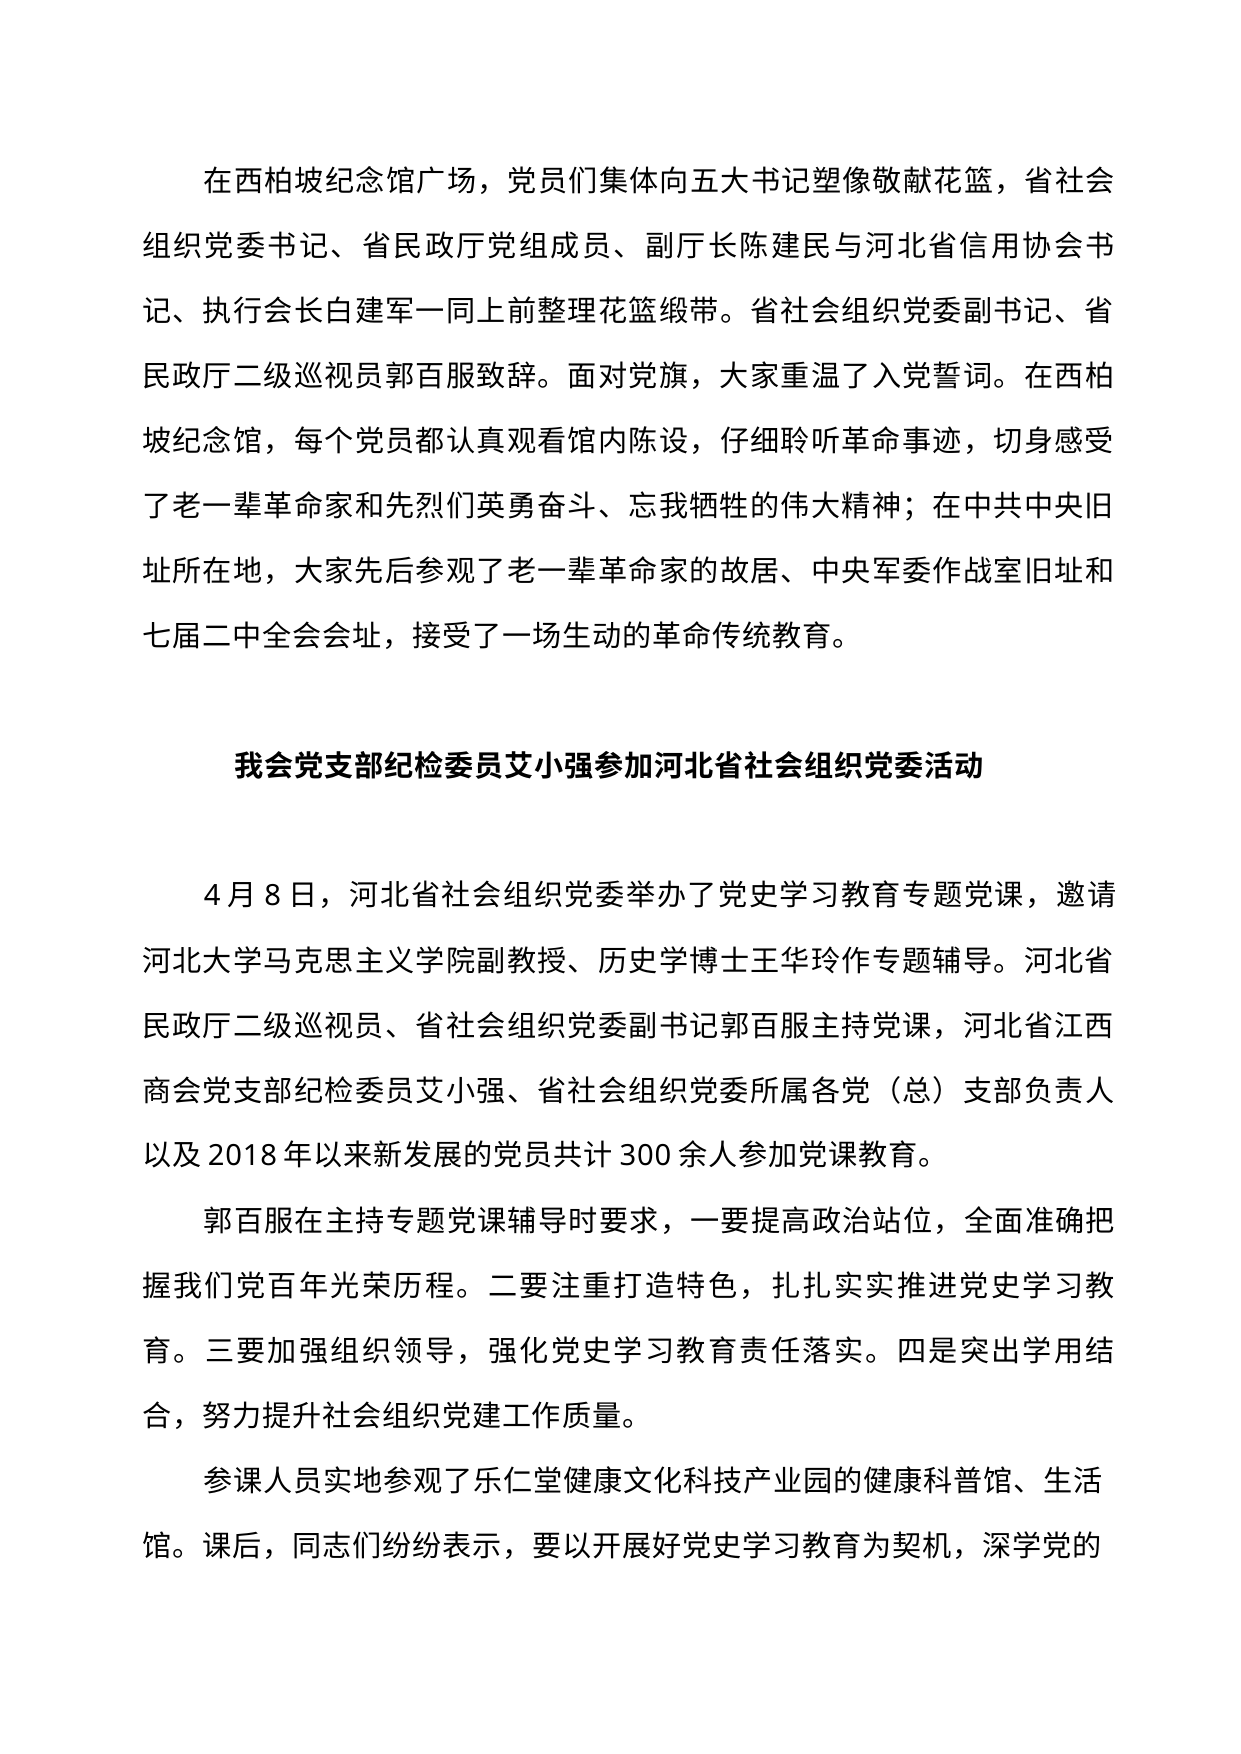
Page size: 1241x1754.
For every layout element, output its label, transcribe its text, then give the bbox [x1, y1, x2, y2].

text 我会党支部纪检委员艾小强参加河北省社会组织党委活动 [142, 731, 1116, 796]
text 郭百服在主持专题党课辅导时要求，一要提高政治站位，全面准确把握我们党百年光荣历程。二要注重打造特色，扎扎实实推进党史学习教育。三要加强组织领导，强化党史学习教育责任落实。四是突出学用结合，努力提升社会组织党建工作质量。 [142, 1186, 1116, 1446]
text 4月8日，河北省社会组织党委举办了党史学习教育专题党课，邀请河北大学马克思主义学院副教授、历史学博士王华玲作专题辅导。河北省民政厅二级巡视员、省社会组织党委副书记郭百服主持党课，河北省江西商会党支部纪检委员艾小强、省社会组织党委所属各党（总）支部负责人以及2018年以来新发展的党员共计300余人参加党课教育。 [142, 861, 1116, 1186]
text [142, 1446, 1116, 1576]
text 在西柏坡纪念馆广场，党员们集体向五大书记塑像敬献花篮，省社会组织党委书记、省民政厅党组成员、副厅长陈建民与河北省信用协会书记、执行会长白建军一同上前整理花篮缎带。省社会组织党委副书记、省民政厅二级巡视员郭百服致辞。面对党旗，大家重温了入党誓词。在西柏坡纪念馆，每个党员都认真观看馆内陈设，仔细聆听革命事迹，切身感受了老一辈革命家和先烈们英勇奋斗、忘我牺牲的伟大精神；在中共中央旧址所在地，大家先后参观了老一辈革命家的故居、中央军委作战室旧址和七届二中全会会址，接受了一场生动的革命传统教育。 [142, 146, 1116, 666]
